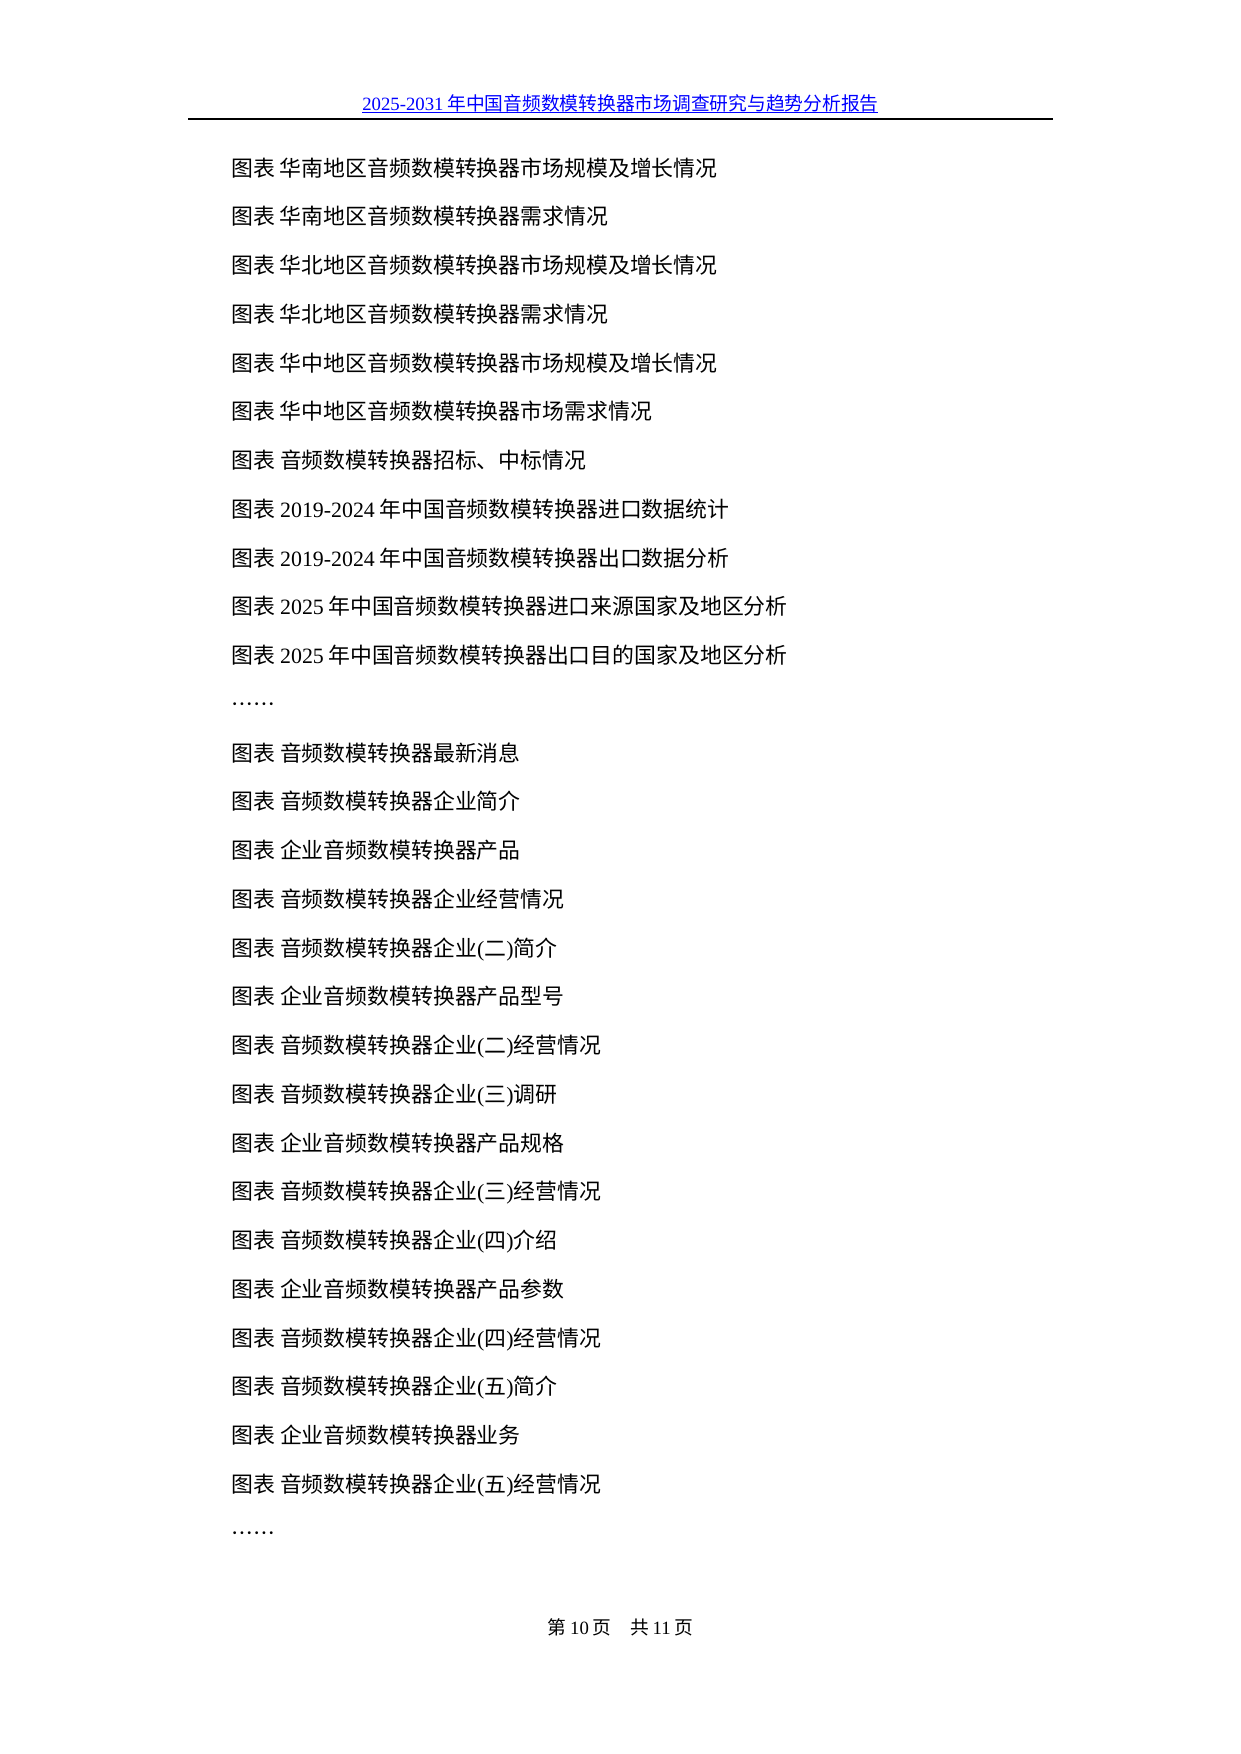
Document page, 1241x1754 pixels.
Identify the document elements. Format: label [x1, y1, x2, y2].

text [187, 150, 1053, 1548]
